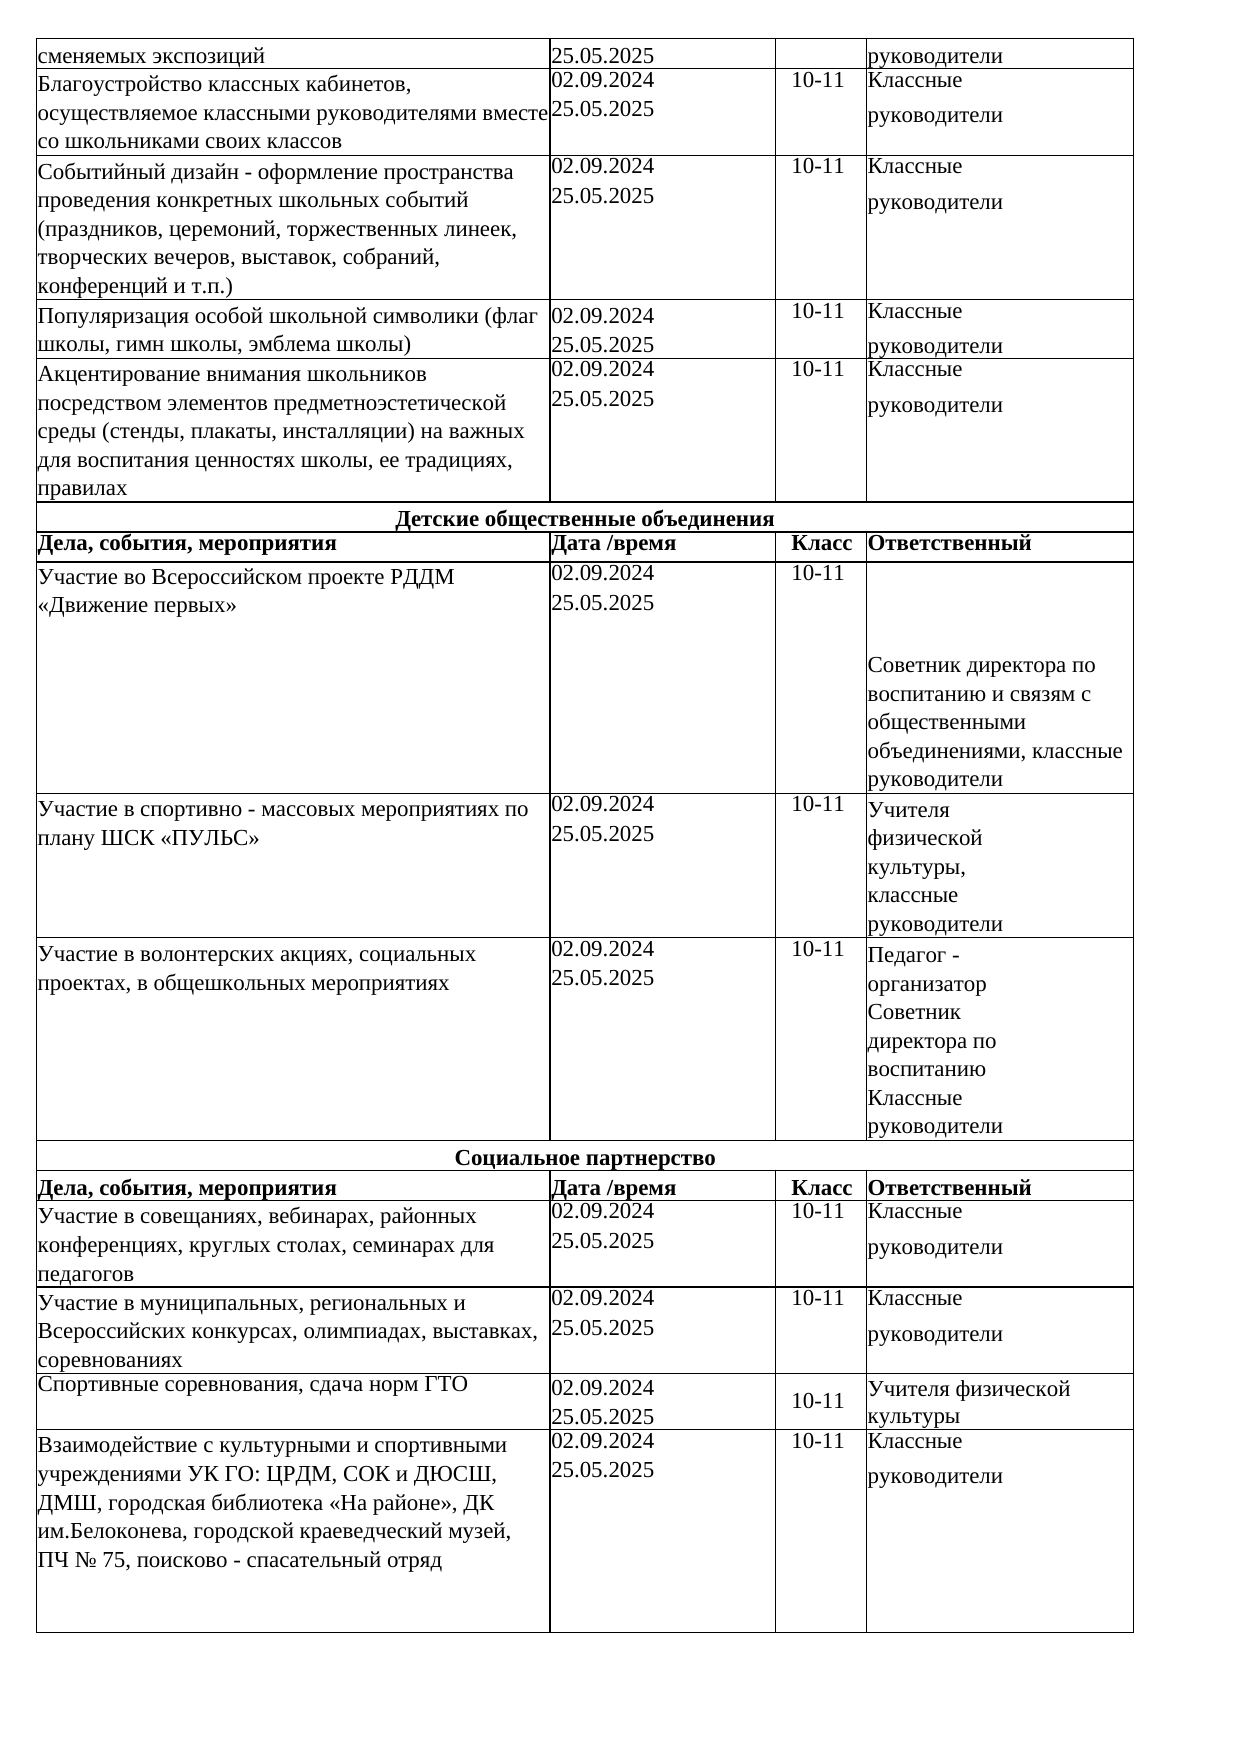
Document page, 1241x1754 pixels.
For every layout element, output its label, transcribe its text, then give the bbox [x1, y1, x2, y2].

table_cell Классные руководители [867, 156, 1133, 299]
table_cell 10-11 [776, 563, 866, 792]
table_cell 02.09.2024 25.05.2025 [551, 359, 775, 501]
table_cell Классные руководители [867, 69, 1133, 154]
table_cell Благоустройство классных кабинетов, осуществляемое классными руководителями вместе со школьниками своих классов [37, 69, 549, 154]
table_cell Социальное партнерство [37, 1141, 1133, 1169]
table_cell 10-11 [776, 1430, 866, 1632]
table_header 25.05.2025 [551, 39, 775, 68]
table_cell Ответственный [867, 533, 1133, 561]
table_cell 10-11 [776, 1201, 866, 1286]
table_cell 02.09.2024 25.05.2025 [551, 156, 775, 299]
table_header руководители [867, 39, 1133, 68]
table_cell Дела, события, мероприятия [37, 1171, 549, 1199]
table_cell Акцентирование внимания школьников посредством элементов предметноэстетической среды (стенды, плакаты, инсталляции) на важных для воспитания ценностях школы, ее традициях, правилах [37, 359, 549, 501]
table_cell 10-11 [776, 794, 866, 937]
table_cell 10-11 [776, 156, 866, 299]
table_cell Учителя физической культуры [867, 1374, 1133, 1429]
table_cell Детские общественные объединения [37, 503, 1133, 531]
table_cell Участие в муниципальных, региональных и Всероссийских конкурсах, олимпиадах, выставках, соревнованиях [37, 1288, 549, 1372]
table_cell Спортивные соревнования, сдача норм ГТО [37, 1374, 549, 1429]
table_cell 02.09.2024 25.05.2025 [551, 1374, 775, 1429]
table_cell Участие в совещаниях, вебинарах, районных конференциях, круглых столах, семинарах для педагогов [37, 1201, 549, 1286]
table_cell Классные руководители [867, 359, 1133, 501]
table_cell Педагог - организатор Советник директора по воспитанию Классные руководители [867, 938, 1133, 1139]
table_cell Ответственный [867, 1171, 1133, 1199]
table_cell Классные руководители [867, 1430, 1133, 1632]
table_cell Дата /время [551, 1171, 775, 1199]
table_cell Взаимодействие с культурными и спортивными учреждениями УК ГО: ЦРДМ, СОК и ДЮСШ, ДМШ, городская библиотека «На районе», ДК им.Белоконева, городской краеведческий музей, ПЧ № 75, поисково - спасательный отряд [37, 1430, 549, 1632]
table_cell Учителя физической культуры, классные руководители [867, 794, 1133, 937]
table_cell 02.09.2024 25.05.2025 [551, 1288, 775, 1372]
table_cell Дата /время [551, 533, 775, 561]
table_cell 02.09.2024 25.05.2025 [551, 1201, 775, 1286]
table_cell Классные руководители [867, 300, 1133, 357]
table_cell 02.09.2024 25.05.2025 [551, 1430, 775, 1632]
table_cell Популяризация особой школьной символики (флаг школы, гимн школы, эмблема школы) [37, 300, 549, 357]
table_cell 10-11 [776, 938, 866, 1139]
table_cell 02.09.2024 25.05.2025 [551, 69, 775, 154]
table_cell 02.09.2024 25.05.2025 [551, 300, 775, 357]
table_cell 02.09.2024 25.05.2025 [551, 794, 775, 937]
table_cell Классные руководители [867, 1288, 1133, 1372]
table_cell Участие в спортивно - массовых мероприятиях по плану ШСК «ПУЛЬС» [37, 794, 549, 937]
table_header [776, 39, 866, 68]
table_cell 10-11 [776, 300, 866, 357]
table_cell Советник директора по воспитанию и связям с общественными объединениями, классные руководители [867, 563, 1133, 792]
table_cell Участие во Всероссийском проекте РДДМ «Движение первых» [37, 563, 549, 792]
table_cell Классные руководители [867, 1201, 1133, 1286]
table_cell 10-11 [776, 69, 866, 154]
table_cell 02.09.2024 25.05.2025 [551, 938, 775, 1139]
table_cell Класс [776, 1171, 866, 1199]
table_cell Участие в волонтерских акциях, социальных проектах, в общешкольных мероприятиях [37, 938, 549, 1139]
table_cell Событийный дизайн - оформление пространства проведения конкретных школьных событий (праздников, церемоний, торжественных линеек, творческих вечеров, выставок, собраний, конференций и т.п.) [37, 156, 549, 299]
table_header сменяемых экспозиций [37, 39, 549, 68]
table_cell Дела, события, мероприятия [37, 533, 549, 561]
table_cell 10-11 [776, 359, 866, 501]
table_cell 10-11 [776, 1288, 866, 1372]
table_cell 02.09.2024 25.05.2025 [551, 563, 775, 792]
table_cell 10-11 [776, 1374, 866, 1429]
table_cell Класс [776, 533, 866, 561]
